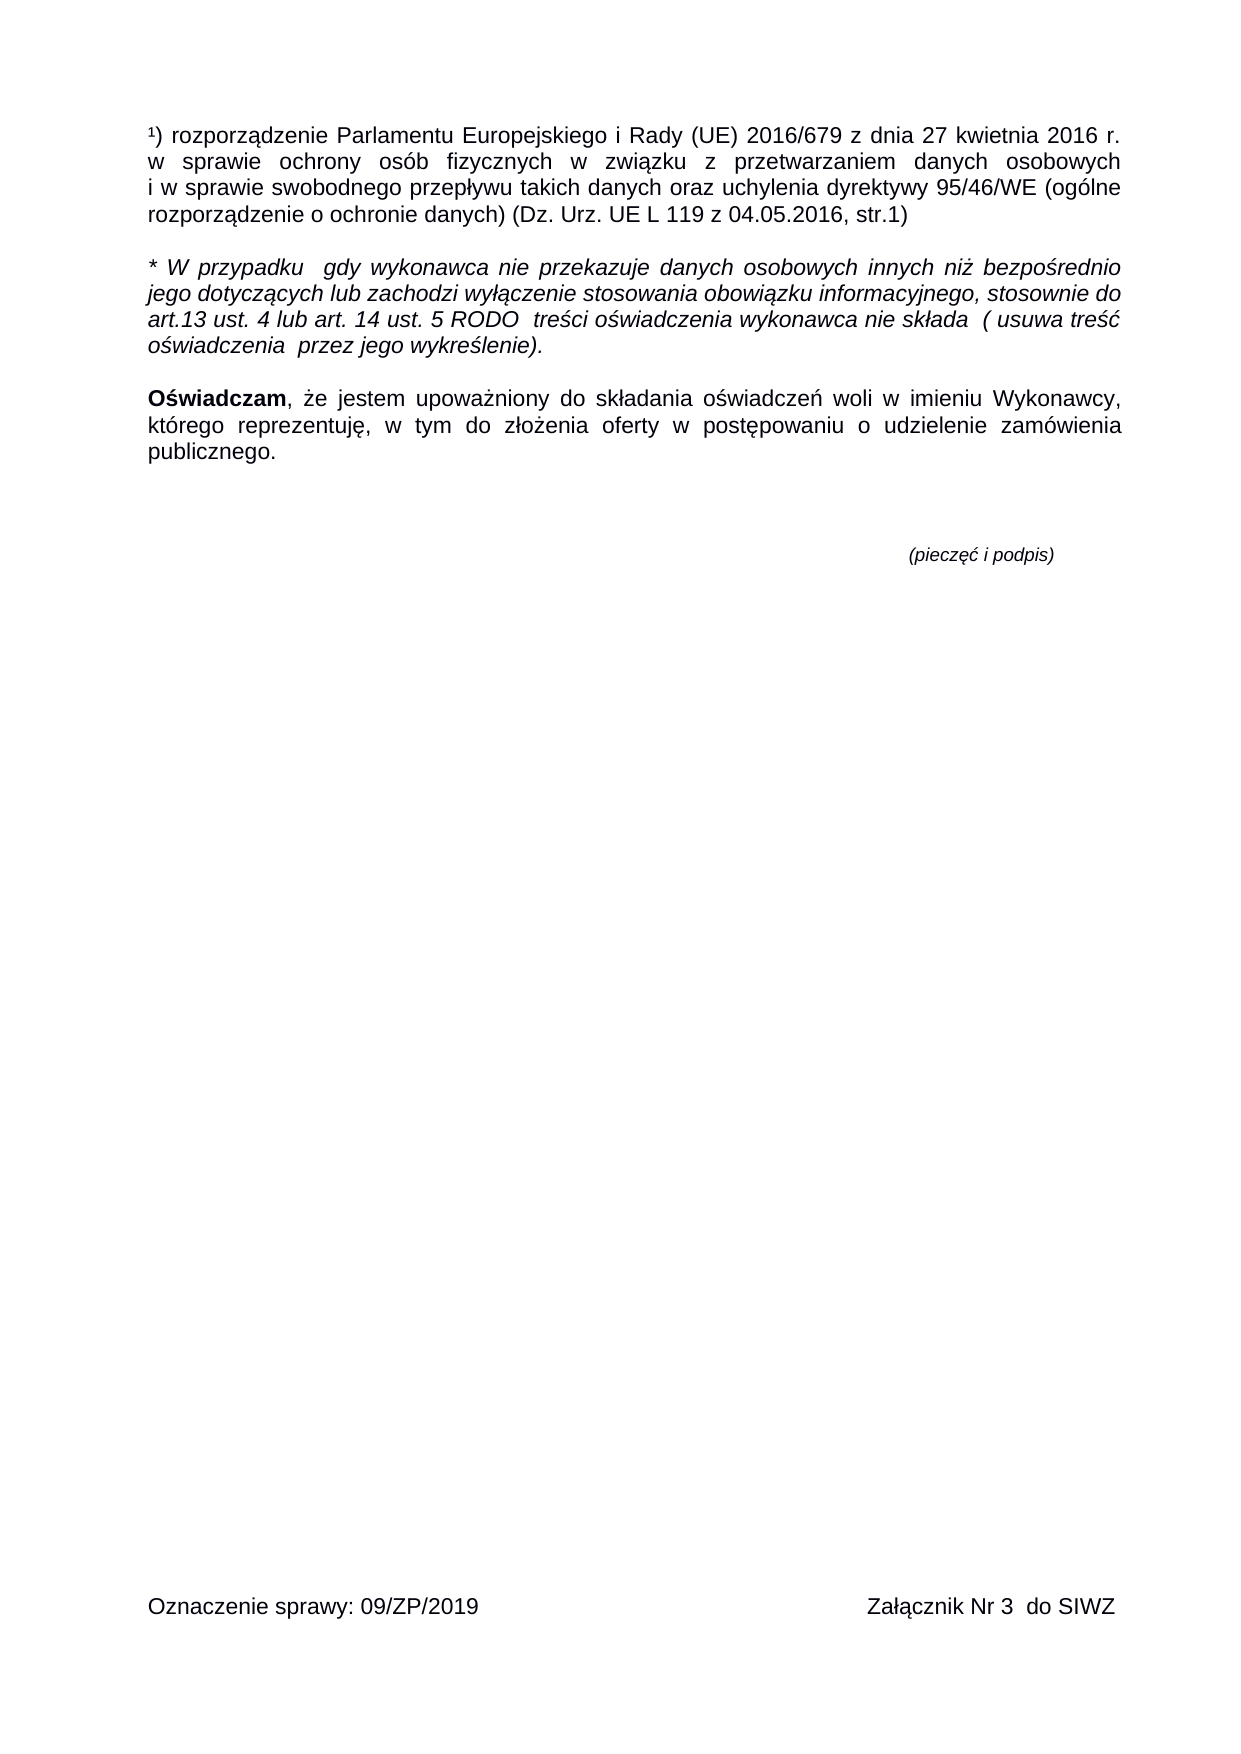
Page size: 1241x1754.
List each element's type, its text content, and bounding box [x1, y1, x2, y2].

text Oświadczam, że jestem upoważniony do składania oświadczeń woli w imieniu Wykonawcy, którego reprezentuję, w tym do złożenia oferty w postępowaniu o udzielenie zamówienia publicznego. [148, 385, 1122, 464]
text * W przypadku gdy wykonawca nie przekazuje danych osobowych innych niż bezpośrednio jego dotyczących lub zachodzi wyłączenie stosowania obowiązku informacyjnego, stosownie do art.13 ust. 4 lub art. 14 ust. 5 RODO treści oświadczenia wykonawca nie składa ( usuwa treść oświadczenia przez jego wykreślenie). [148, 253, 1122, 359]
text (pieczęć i podpis) [148, 543, 1122, 565]
text Oznaczenie sprawy: 09/ZP/2019 Załącznik Nr 3 do SIWZ [148, 1593, 1122, 1619]
text ¹) rozporządzenie Parlamentu Europejskiego i Rady (UE) 2016/679 z dnia 27 kwietnia 2016 r. w sprawie ochrony osób fizycznych w związku z przetwarzaniem danych osobowych i w sprawie swobodnego przepływu takich danych oraz uchylenia dyrektywy 95/46/WE (ogólne rozporządzenie o ochronie danych) (Dz. Urz. UE L 119 z 04.05.2016, str.1) [148, 122, 1122, 227]
